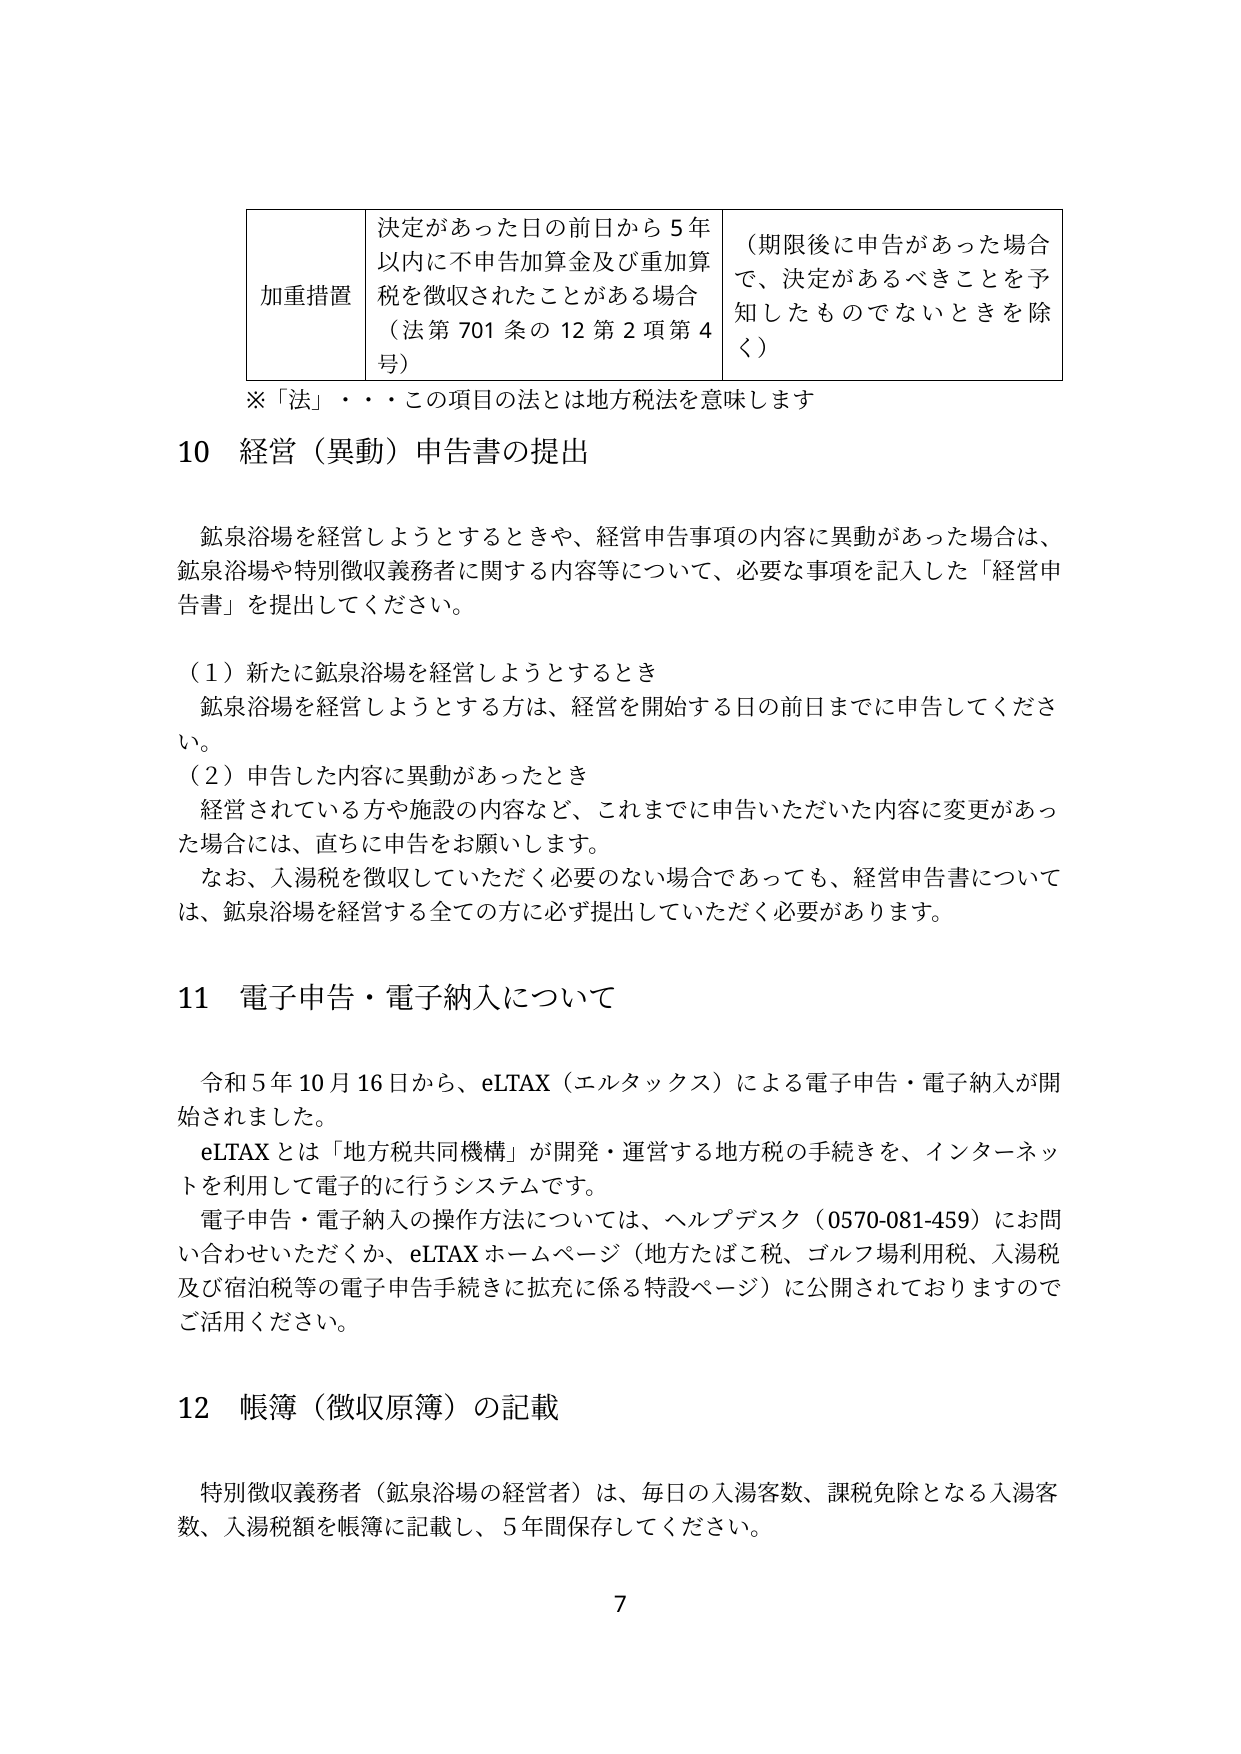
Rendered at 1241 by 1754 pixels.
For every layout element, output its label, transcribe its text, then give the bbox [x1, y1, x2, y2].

text eLTAXとは「地方税共同機構」が開発・運営する地方税の手続きを、インターネットを利用して電子的に行うシステムです。 [177, 1133, 1063, 1201]
text （１）新たに鉱泉浴場を経営しようとするとき [177, 655, 1063, 689]
text ※「法」・・・この項目の法とは地方税法を意味します [246, 381, 1063, 416]
text なお、入湯税を徴収していただく必要のない場合であっても、経営申告書については、鉱泉浴場を経営する全ての方に必ず提出していただく必要があります。 [177, 860, 1063, 928]
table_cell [366, 210, 722, 380]
text 鉱泉浴場を経営しようとする方は、経営を開始する日の前日までに申告してください。 [177, 689, 1063, 757]
text 11 電子申告・電子納入について [177, 962, 1063, 1031]
text 特別徴収義務者（鉱泉浴場の経営者）は、毎日の入湯客数、課税免除となる入湯客数、入湯税額を帳簿に記載し、５年間保存してください。 [177, 1475, 1063, 1543]
text 10 経営（異動）申告書の提出 [177, 416, 1063, 484]
text 鉱泉浴場を経営しようとするときや、経営申告事項の内容に異動があった場合は、鉱泉浴場や特別徴収義務者に関する内容等について、必要な事項を記入した「経営申告書」を提出してください。 [177, 518, 1063, 621]
text 令和５年10月16日から、eLTAX（エルタックス）による電子申告・電子納入が開始されました。 [177, 1065, 1063, 1133]
text （２）申告した内容に異動があったとき [177, 757, 1063, 791]
text 12 帳簿（徴収原簿）の記載 [177, 1372, 1063, 1441]
text 電子申告・電子納入の操作方法については、ヘルプデスク（0570-081-459）にお問い合わせいただくか、eLTAXホームページ（地方たばこ税、ゴルフ場利用税、入湯税及び宿泊税等の電子申告手続きに拡充に係る特設ページ）に公開されておりますのでご活用ください。 [177, 1201, 1063, 1338]
text 経営されている方や施設の内容など、これまでに申告いただいた内容に変更があった場合には、直ちに申告をお願いします。 [177, 791, 1063, 860]
table_cell 加算金の加重措置 [247, 210, 365, 380]
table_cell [723, 210, 1062, 380]
